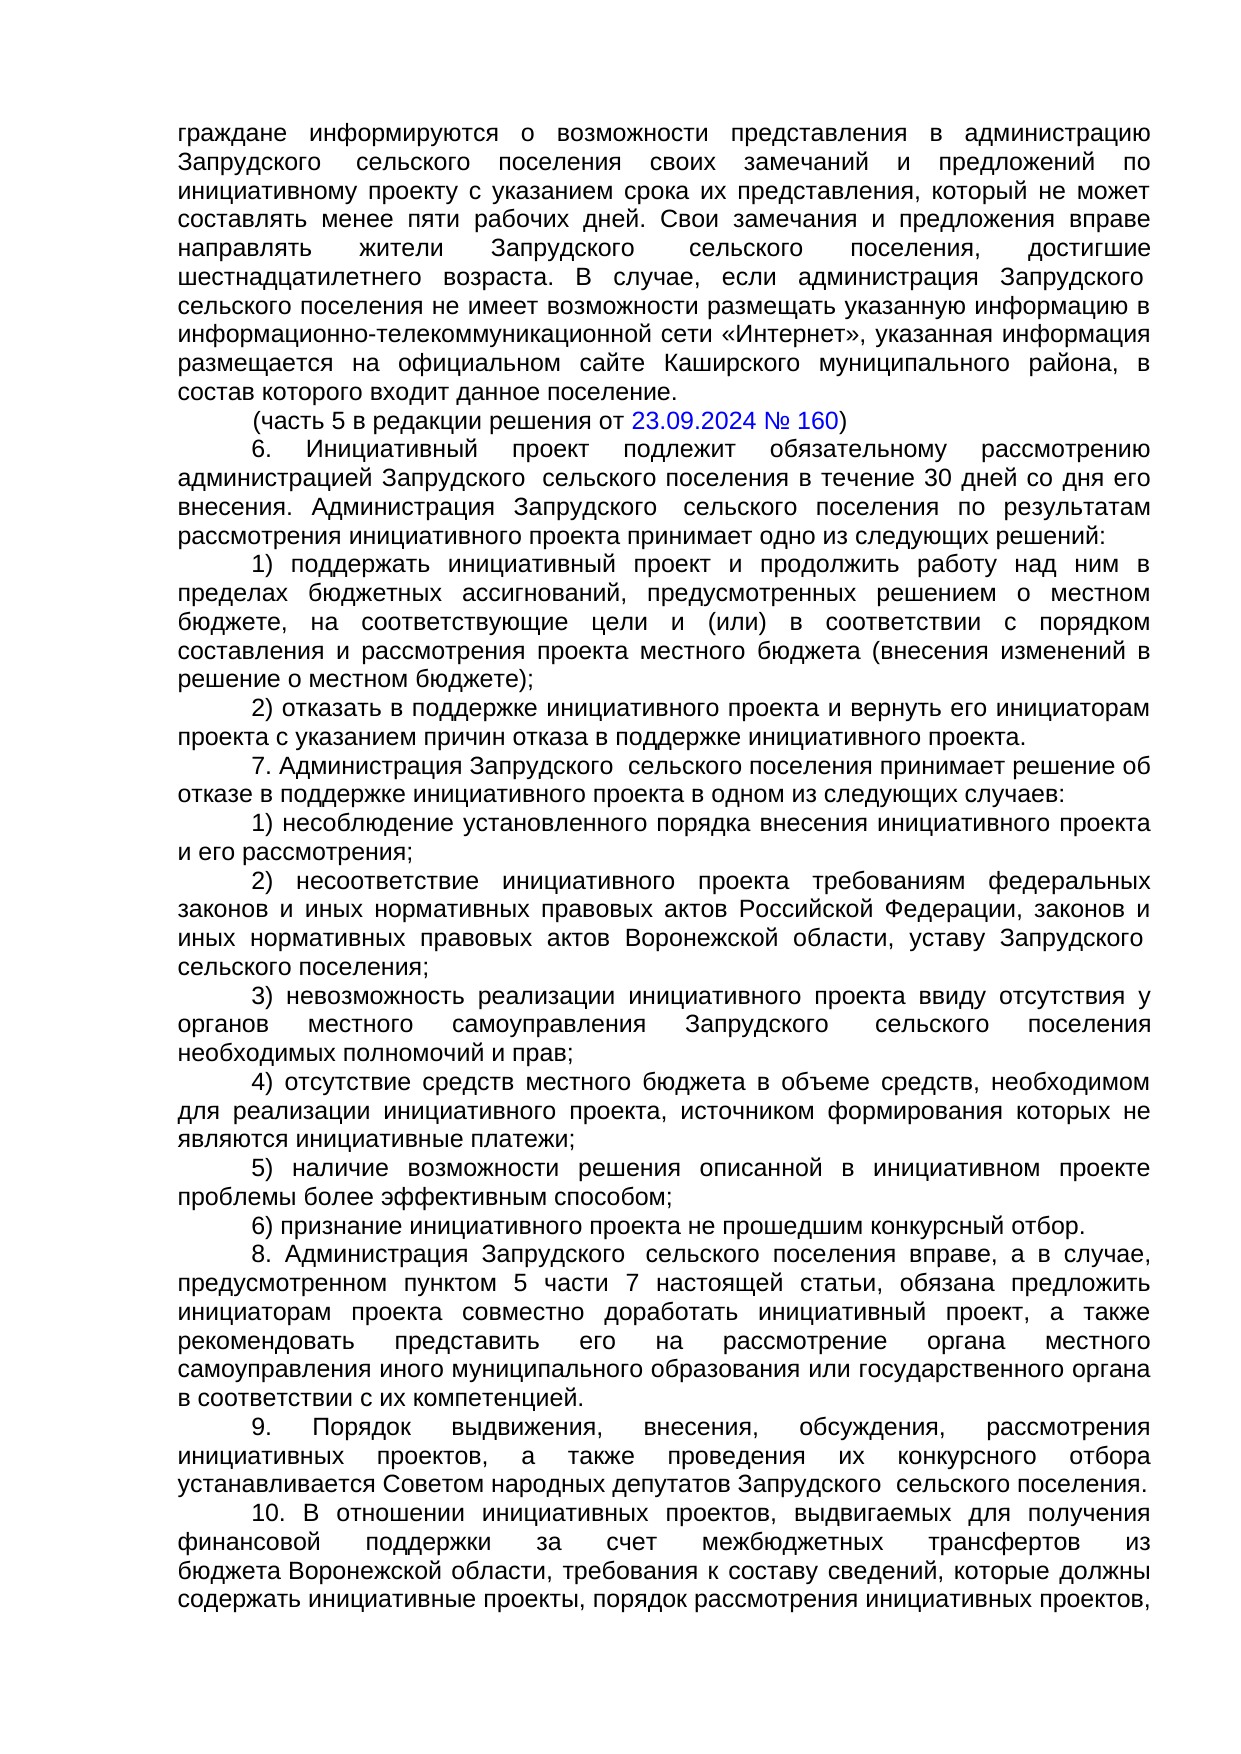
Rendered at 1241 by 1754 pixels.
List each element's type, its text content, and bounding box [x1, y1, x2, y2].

text 3) невозможность реализации инициативного проекта ввиду отсутствия у органов местного самоуправления Запрудского сельского поселения необходимых полномочий и прав; [177, 981, 1152, 1067]
text 2) несоответствие инициативного проекта требованиям федеральных законов и иных нормативных правовых актов Российской Федерации, законов и иных нормативных правовых актов Воронежской области, уставу Запрудского сельского поселения; [177, 866, 1152, 981]
text 7. Администрация Запрудского сельского поселения принимает решение об отказе в поддержке инициативного проекта в одном из следующих случаев: [177, 751, 1152, 808]
text 1) несоблюдение установленного порядка внесения инициативного проекта и его рассмотрения; [177, 808, 1152, 866]
text 6. Инициативный проект подлежит обязательному рассмотрению администрацией Запрудского сельского поселения в течение 30 дней со дня его внесения. Администрация Запрудского сельского поселения по результатам рассмотрения инициативного проекта принимает одно из следующих решений: [177, 434, 1152, 549]
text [177, 1498, 1152, 1613]
text 6) признание инициативного проекта не прошедшим конкурсный отбор. [177, 1211, 1152, 1239]
text 1) поддержать инициативный проект и продолжить работу над ним в пределах бюджетных ассигнований, предусмотренных решением о местном бюджете, на соответствующие цели и (или) в соответствии с порядком составления и рассмотрения проекта местного бюджета (внесения изменений в решение о местном бюджете); [177, 549, 1152, 693]
text (часть 5 в редакции решения от 23.09.2024 № 160) [177, 406, 1152, 434]
text 9. Порядок выдвижения, внесения, обсуждения, рассмотрения инициативных проектов, а также проведения их конкурсного отбора устанавливается Советом народных депутатов Запрудского сельского поселения. [177, 1412, 1152, 1498]
text 2) отказать в поддержке инициативного проекта и вернуть его инициаторам проекта с указанием причин отказа в поддержке инициативного проекта. [177, 693, 1152, 751]
text 8. Администрация Запрудского сельского поселения вправе, а в случае, предусмотренном пунктом 5 части 7 настоящей статьи, обязана предложить инициаторам проекта совместно доработать инициативный проект, а также рекомендовать представить его на рассмотрение органа местного самоуправления иного муниципального образования или государственного органа в соответствии с их компетенцией. [177, 1239, 1152, 1412]
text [177, 118, 1152, 406]
text 5) наличие возможности решения описанной в инициативном проекте проблемы более эффективным способом; [177, 1153, 1152, 1211]
text 4) отсутствие средств местного бюджета в объеме средств, необходимом для реализации инициативного проекта, источником формирования которых не являются инициативные платежи; [177, 1067, 1152, 1153]
